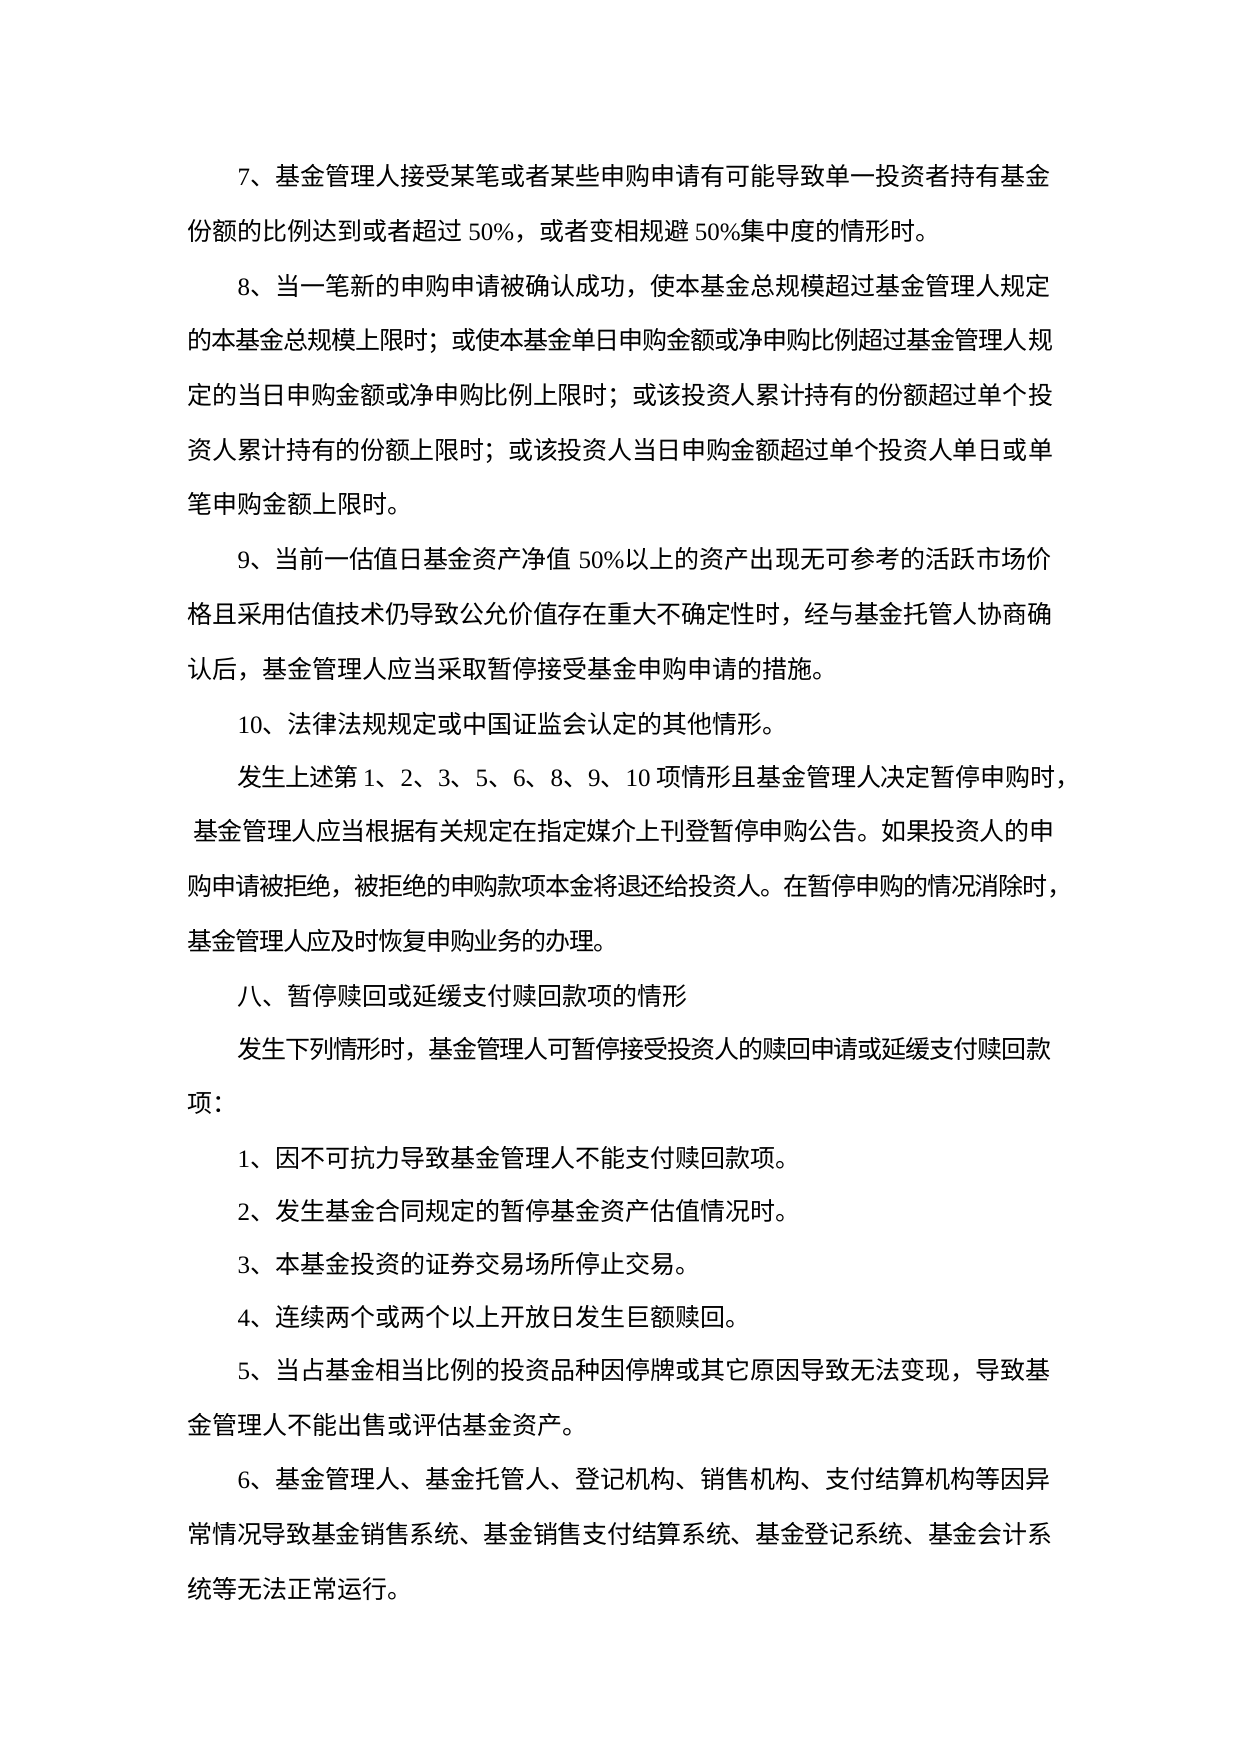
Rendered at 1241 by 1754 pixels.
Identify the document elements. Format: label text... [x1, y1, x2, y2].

text 10、法律法规规定或中国证监会认定的其他情形。 [237, 704, 1101, 740]
text 7、基金管理人接受某笔或者某些申购申请有可能导致单一投资者持有基金份额的比例达到或者超过 50%，或者变相规避 50%集中度的情形时。 [187, 157, 1053, 248]
text 4、连续两个或两个以上开放日发生巨额赎回。 [237, 1297, 1101, 1334]
text 6、基金管理人、基金托管人、登记机构、销售机构、支付结算机构等因异常情况导致基金销售系统、基金销售支付结算系统、基金登记系统、基金会计系统等无法正常运行。 [187, 1460, 1053, 1606]
text 2、发生基金合同规定的暂停基金资产估值情况时。 [237, 1192, 1101, 1228]
text 5、当占基金相当比例的投资品种因停牌或其它原因导致无法变现，导致基金管理人不能出售或评估基金资产。 [187, 1350, 1053, 1441]
text 1、因不可抗力导致基金管理人不能支付赎回款项。 [237, 1138, 1101, 1175]
text 发生下列情形时，基金管理人可暂停接受投资人的赎回申请或延缓支付赎回款项： [187, 1029, 1053, 1120]
text 9、当前一估值日基金资产净值 50%以上的资产出现无可参考的活跃市场价格且采用估值技术仍导致公允价值存在重大不确定性时，经与基金托管人协商确认后，基金管理人应当采取暂停接受基金申购申请的措施。 [187, 540, 1053, 686]
text 8、当一笔新的申购申请被确认成功，使本基金总规模超过基金管理人规定的本基金总规模上限时；或使本基金单日申购金额或净申购比例超过基金管理人规定的当日申购金额或净申购比例上限时；或该投资人累计持有的份额超过单个投资人累计持有的份额上限时；或该投资人当日申购金额超过单个投资人单日或单笔申购金额上限时。 [187, 266, 1053, 521]
text 3、本基金投资的证券交易场所停止交易。 [237, 1244, 1101, 1281]
text 发生上述第 1、2、3、5、6、8、9、10 项情形且基金管理人决定暂停申购时， 基金管理人应当根据有关规定在指定媒介上刊登暂停申购公告。如果投资人的申购申请被拒绝，被拒绝的申购款项本金将退还给投资人。在暂停申购的情况消除时，基金管理人应及时恢复申购业务的办理。 [187, 757, 1066, 957]
text 八、暂停赎回或延缓支付赎回款项的情形 [237, 976, 1101, 1012]
